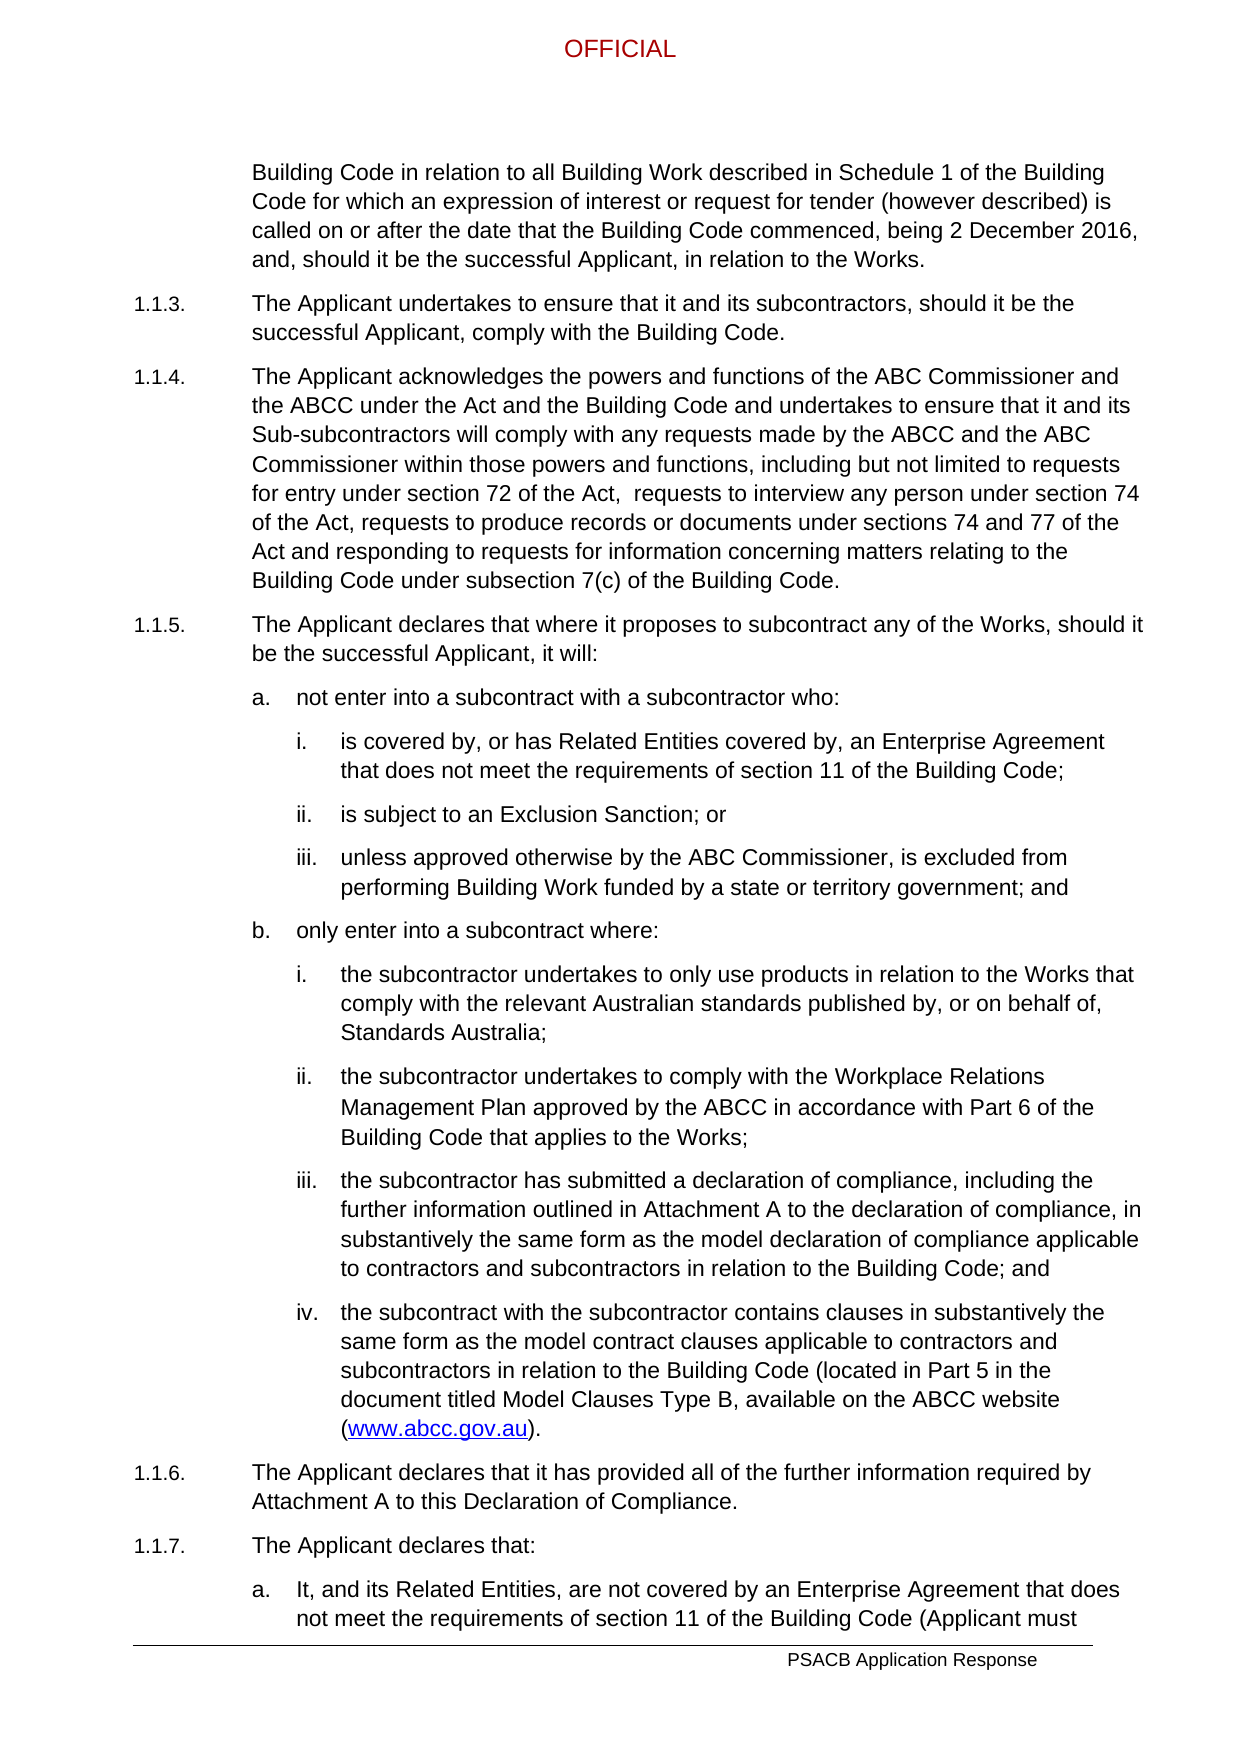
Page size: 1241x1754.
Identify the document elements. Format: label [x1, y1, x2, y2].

table_cell [132, 140, 1150, 1631]
